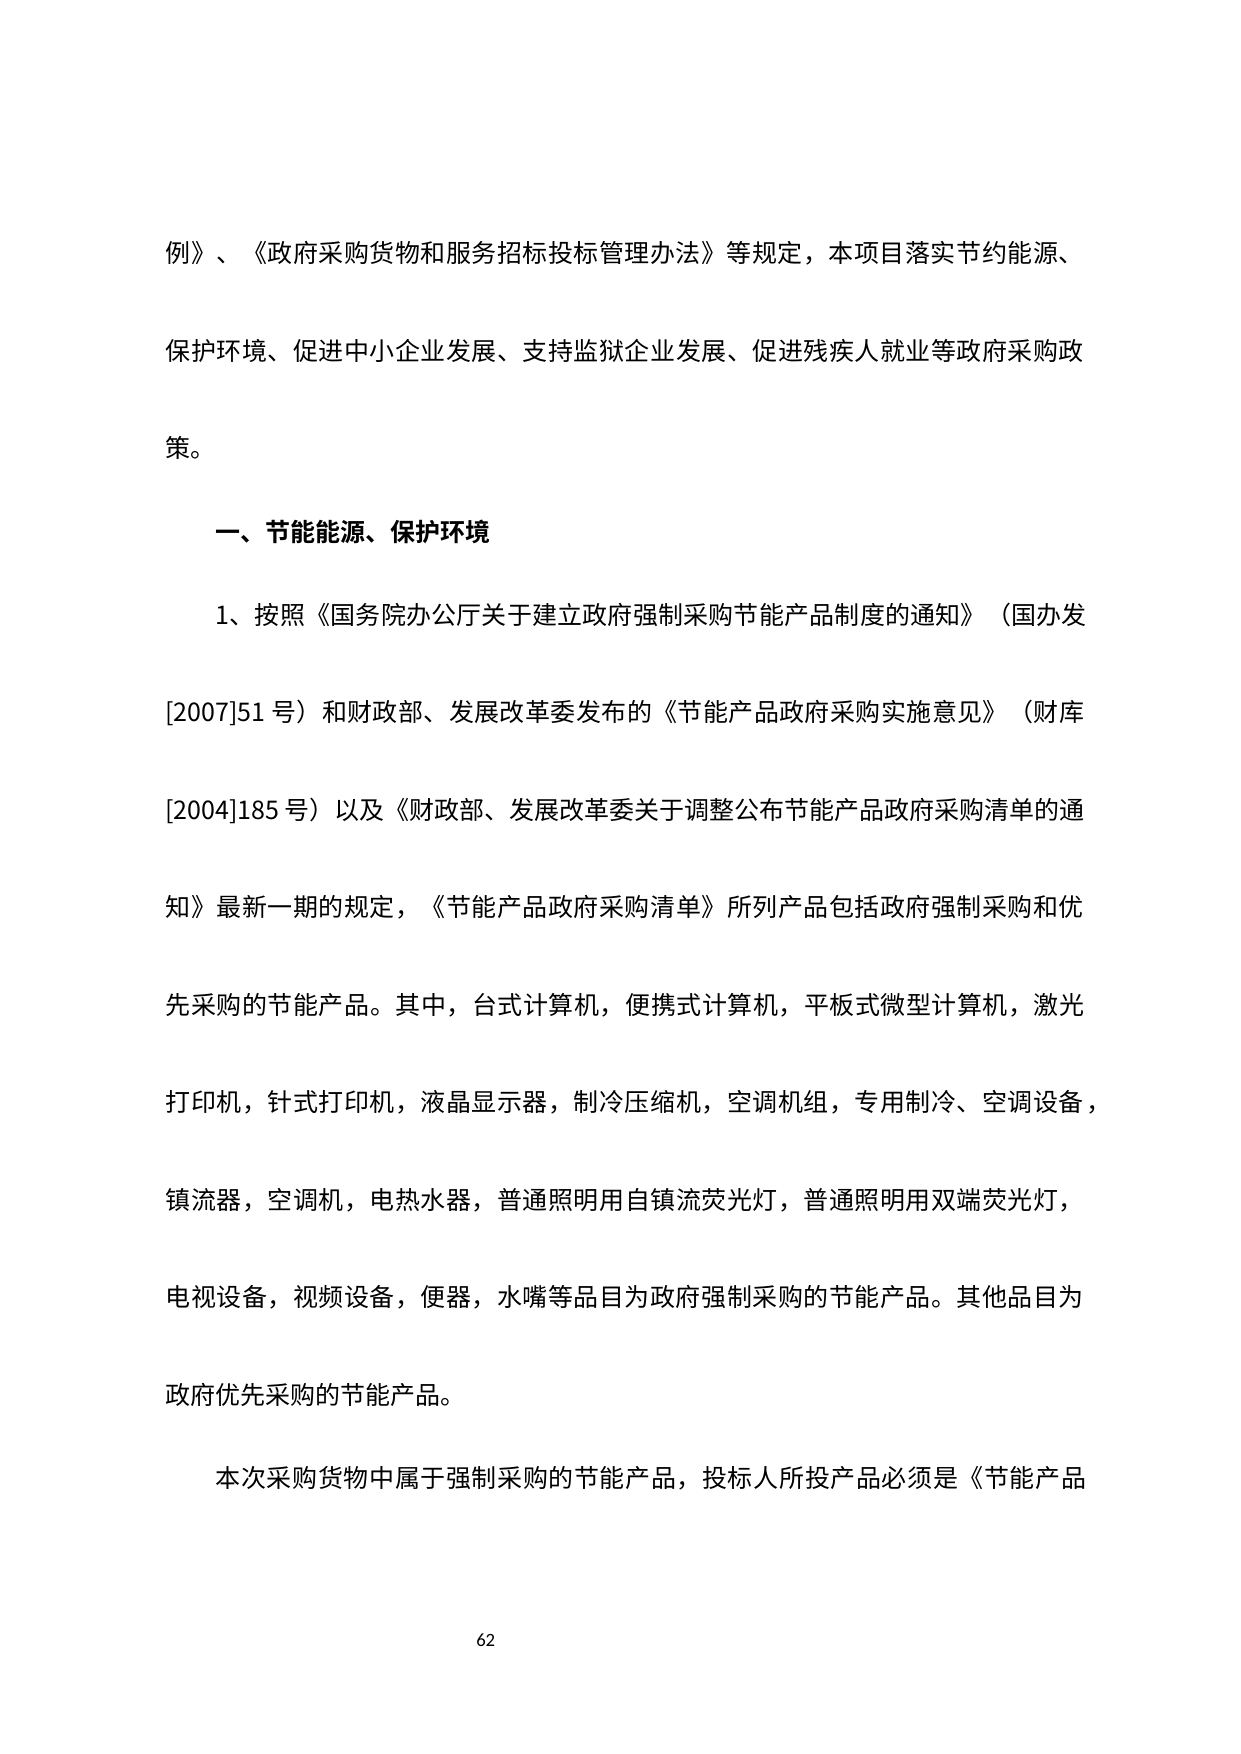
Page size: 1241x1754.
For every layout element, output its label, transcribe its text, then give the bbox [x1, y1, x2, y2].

text 一、节能能源、保护环境 [165, 498, 1087, 563]
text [165, 219, 1087, 479]
text 1、按照《国务院办公厅关于建立政府强制采购节能产品制度的通知》（国办发[2007]51号）和财政部、发展改革委发布的《节能产品政府采购实施意见》（财库[2004]185号）以及《财政部、发展改革委关于调整公布节能产品政府采购清单的通知》最新一期的规定，《节能产品政府采购清单》所列产品包括政府强制采购和优先采购的节能产品。其中，台式计算机，便携式计算机，平板式微型计算机，激光打印机，针式打印机，液晶显示器，制冷压缩机，空调机组，专用制冷、空调设备，镇流器，空调机，电热水器，普通照明用自镇流荧光灯，普通照明用双端荧光灯，电视设备，视频设备，便器，水嘴等品目为政府强制采购的节能产品。其他品目为政府优先采购的节能产品。 [165, 581, 1087, 1426]
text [165, 1444, 1087, 1509]
